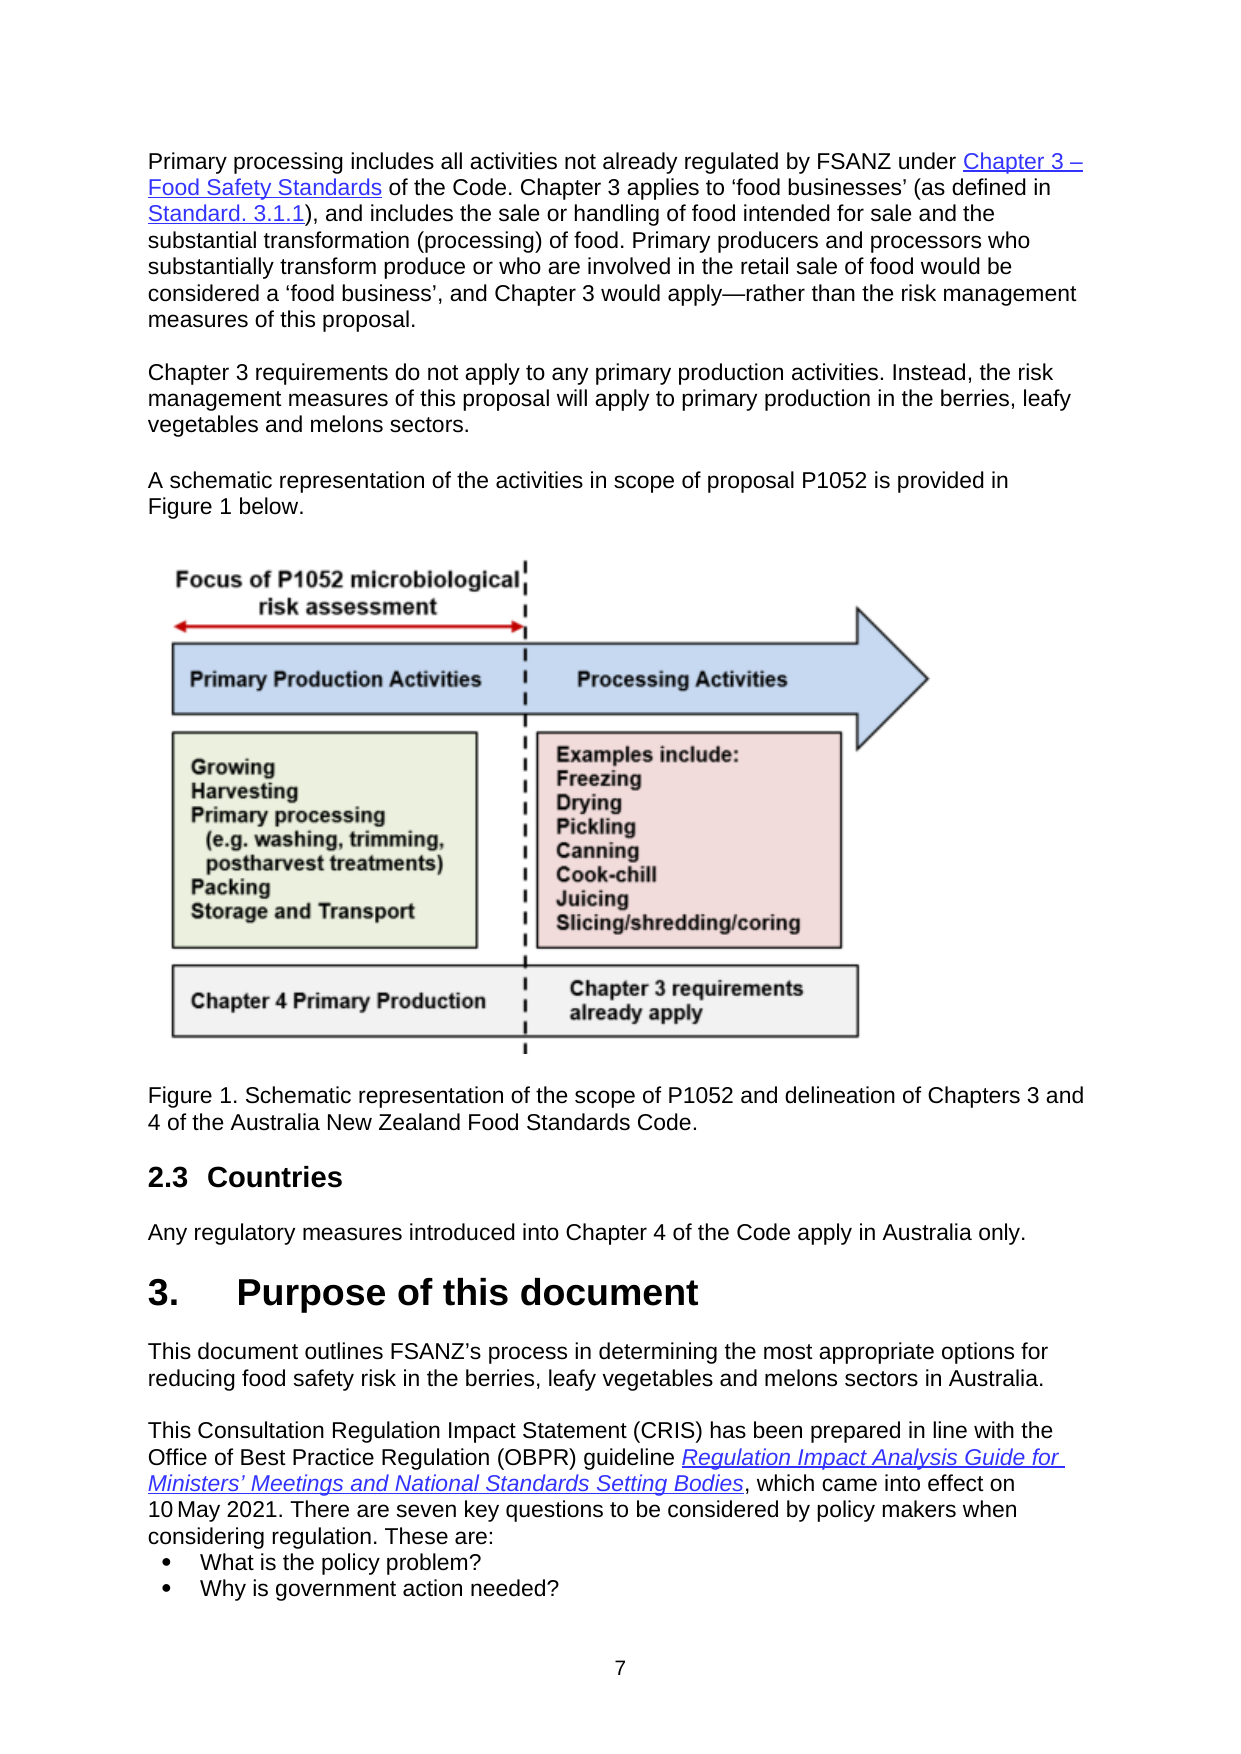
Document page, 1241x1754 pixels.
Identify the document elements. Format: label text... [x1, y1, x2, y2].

text This Consultation Regulation Impact Statement (CRIS) has been prepared in line with the Office of Best Practice Regulation (OBPR) guideline Regulation Impact Analysis Guide for Ministers’ Meetings and National Standards Setting Bodies, which came into effect on 10 May 2021. There are seven key questions to be considered by policy makers when considering regulation. These are: [148, 1417, 1092, 1549]
title Figure 1. Schematic representation of the scope of P1052 and delineation of Chapters 3 and 4 of the Australia New Zealand Food Standards Code. [148, 1082, 1092, 1135]
subtitle 3. Purpose of this document [148, 1270, 1092, 1313]
text A schematic representation of the activities in scope of proposal P1052 is provided in Figure 1 below. [148, 467, 1092, 519]
text This document outlines FSANZ’s process in determining the most appropriate options for reducing food safety risk in the berries, leafy vegetables and melons sectors in Australia. [148, 1338, 1092, 1391]
picture [147, 548, 947, 1054]
text Chapter 3 requirements do not apply to any primary production activities. Instead, the risk management measures of this proposal will apply to primary production in the berries, leafy vegetables and melons sectors. [148, 358, 1092, 438]
subtitle 2.3 Countries [148, 1160, 1092, 1194]
text What is the policy problem? [162, 1549, 1092, 1575]
text Any regulatory measures introduced into Chapter 4 of the Code apply in Australia only. [148, 1219, 1092, 1245]
text Primary processing includes all activities not already regulated by FSANZ under Chapter 3 –Food Safety Standards of the Code. Chapter 3 applies to ‘food businesses’ (as defined in Standard. 3.1.1), and includes the sale or handling of food intended for sale and the substantial transformation (processing) of food. Primary producers and processors who substantially transform produce or who are involved in the retail sale of food would be considered a ‘food business’, and Chapter 3 would apply—rather than the risk management measures of this proposal. [148, 148, 1092, 332]
text Why is government action needed? [162, 1575, 1092, 1602]
